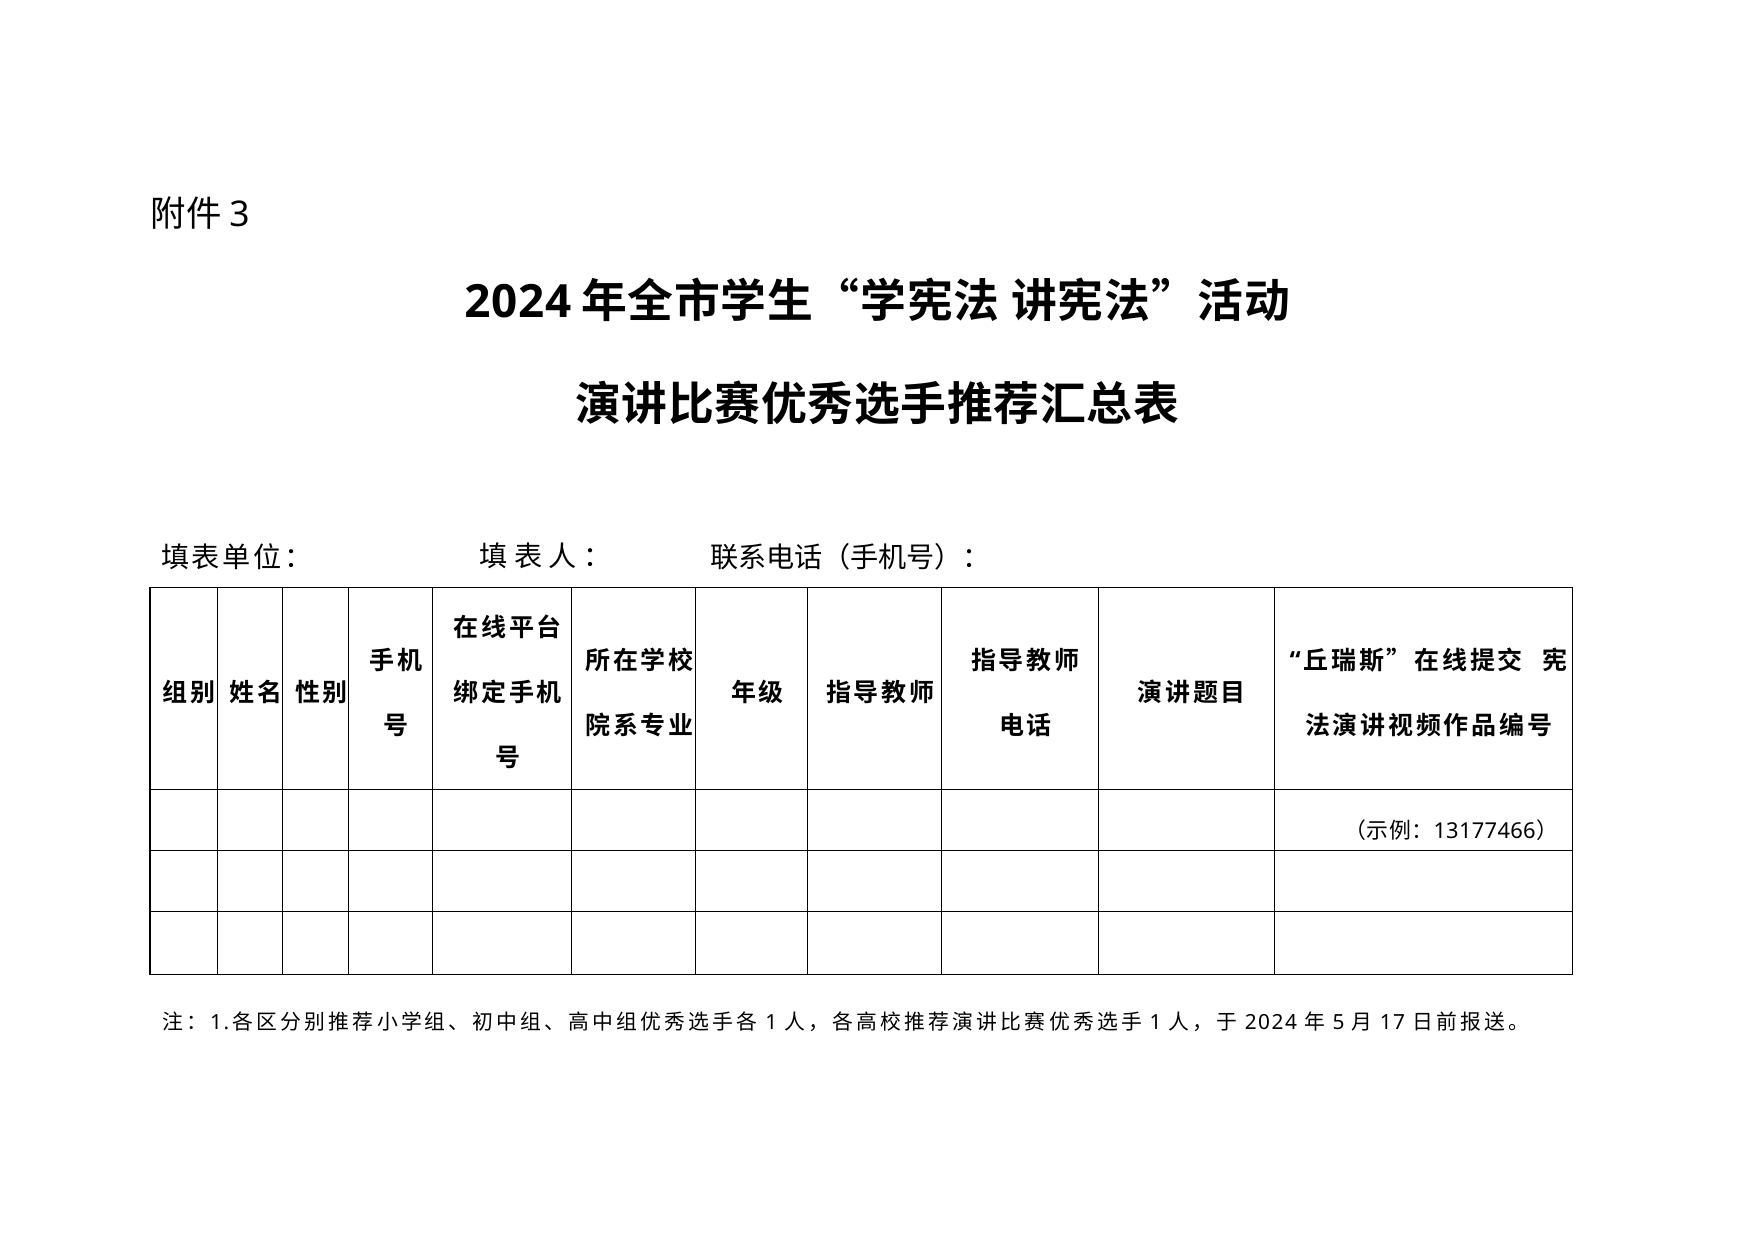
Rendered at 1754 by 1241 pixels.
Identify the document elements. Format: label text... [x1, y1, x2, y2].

table_cell [808, 912, 941, 973]
table_cell [151, 912, 217, 973]
table_cell [433, 851, 571, 911]
table_cell [151, 790, 217, 850]
table_cell [1099, 790, 1274, 850]
table_cell [808, 851, 941, 911]
table_cell [696, 851, 807, 911]
table_header 年级 [696, 588, 807, 788]
text 2024年全市学生“学宪法 讲宪法”活动 [150, 248, 1604, 346]
table_cell [283, 851, 348, 911]
table_cell [1099, 851, 1274, 911]
table_cell [218, 851, 282, 911]
table_header 指导教师 [808, 588, 941, 788]
table_cell （示例：13177466） [1275, 790, 1572, 850]
table_cell [283, 790, 348, 850]
text 填表单位： 填 表 人 ： 联系电话（手机号）： [161, 522, 1604, 587]
table_cell [151, 851, 217, 911]
table_cell [696, 790, 807, 850]
table_cell [349, 851, 432, 911]
table_header 性别 [283, 588, 348, 788]
table_cell [218, 790, 282, 850]
table_cell [942, 851, 1098, 911]
table_cell [218, 912, 282, 973]
table_header “丘瑞斯”在线提交 宪法演讲视频作品编号 [1275, 588, 1572, 788]
table_cell [1275, 851, 1572, 911]
text 附件3 [150, 178, 1604, 243]
table_cell [349, 790, 432, 850]
table_cell [572, 790, 695, 850]
table_cell [572, 912, 695, 973]
table_cell [1099, 912, 1274, 973]
table_cell [808, 790, 941, 850]
table_cell [283, 912, 348, 973]
table_header 组别 [151, 588, 217, 788]
table_cell [433, 790, 571, 850]
table_cell [942, 790, 1098, 850]
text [162, 1004, 1530, 1037]
table_header 演讲题目 [1099, 588, 1274, 788]
table_header 指导教师 电话 [942, 588, 1098, 788]
table_cell [572, 851, 695, 911]
table_header 在线平台 绑定手机号 [433, 588, 571, 788]
table_cell [349, 912, 432, 973]
table_header 姓名 [218, 588, 282, 788]
table_cell [942, 912, 1098, 973]
table_header 所在学校 院系专业 [572, 588, 695, 788]
table_cell [433, 912, 571, 973]
text 演讲比赛优秀选手推荐汇总表 [150, 351, 1604, 449]
table_header 手机号 [349, 588, 432, 788]
table_cell [696, 912, 807, 973]
table_cell [1275, 912, 1572, 973]
